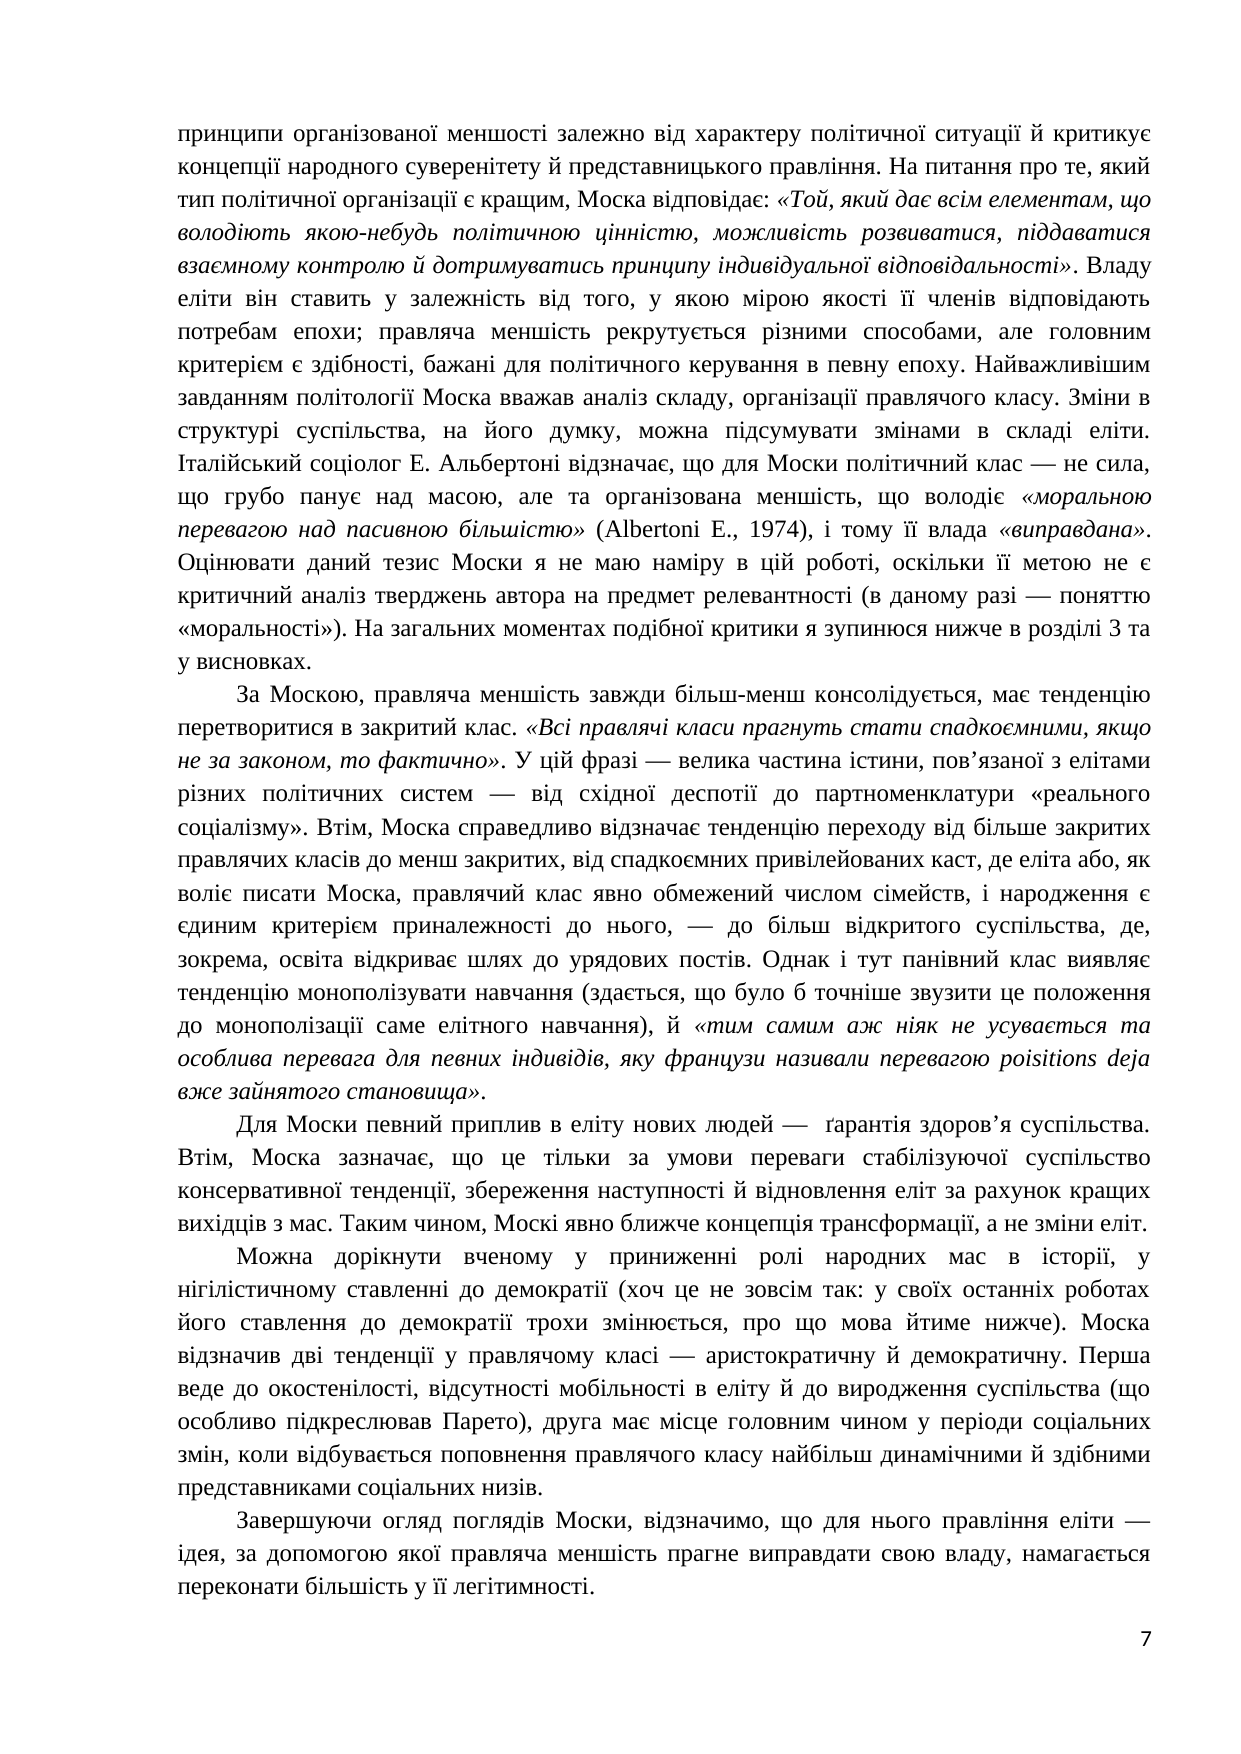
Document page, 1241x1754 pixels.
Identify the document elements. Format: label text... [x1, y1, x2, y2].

text За Москою, правляча меншість завжди більш-менш консолідується, має тенденцію перетворитися в закритий клас. «Всі правлячі класи прагнуть стати спадкоємними, якщо не за законом, то фактично». У цій фразі — велика частина істини, пов’язаної з елітами різних політичних систем — від східної деспотії до партноменклатури «реального соціалізму». Втім, Моска справедливо відзначає тенденцію переходу від більше закритих правлячих класів до менш закритих, від спадкоємних привілейованих каст, де еліта або, як воліє писати Моска, правлячий клас явно обмежений числом сімейств, і народження є єдиним критерієм приналежності до нього, — до більш відкритого суспільства, де, зокрема, освіта відкриває шлях до урядових постів. Однак і тут панівний клас виявляє тенденцію монополізувати навчання (здається, що було б точніше звузити це положення до монополізації саме елітного навчання), й «тим самим аж ніяк не усувається та особлива перевага для певних індивідів, яку французи називали перевагою роisitions deja вже зайнятого становища». [177, 679, 1152, 1104]
text Для Моски певний приплив в еліту нових людей — ґарантія здоров’я суспільства. Втім, Моска зазначає, що це тільки за умови переваги стабілізуючої суспільство консервативної тенденції, збереження наступності й відновлення еліт за рахунок кращих вихідців з мас. Таким чином, Москі явно ближче концепція трансформації, а не зміни еліт. [177, 1109, 1152, 1237]
text Завершуючи огляд поглядів Моски, відзначимо, що для нього правління еліти — ідея, за допомогою якої правляча меншість прагне виправдати свою владу, намагається переконати більшість у її легітимності. [177, 1505, 1152, 1600]
text Можна дорікнути вченому у приниженні ролі народних мас в історії, у нігілістичному ставленні до демократії (хоч це не зовсім так: у своїх останніх роботах його ставлення до демократії трохи змінюється, про що мова йтиме нижче). Моска відзначив дві тенденції у правлячому класі — аристократичну й демократичну. Перша веде до окостенілості, відсутності мобільності в еліту й до виродження суспільства (що особливо підкреслював Парето), друга має місце головним чином у періоди соціальних змін, коли відбувається поповнення правлячого класу найбільш динамічними й здібними представниками соціальних низів. [177, 1241, 1152, 1501]
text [177, 118, 1152, 675]
